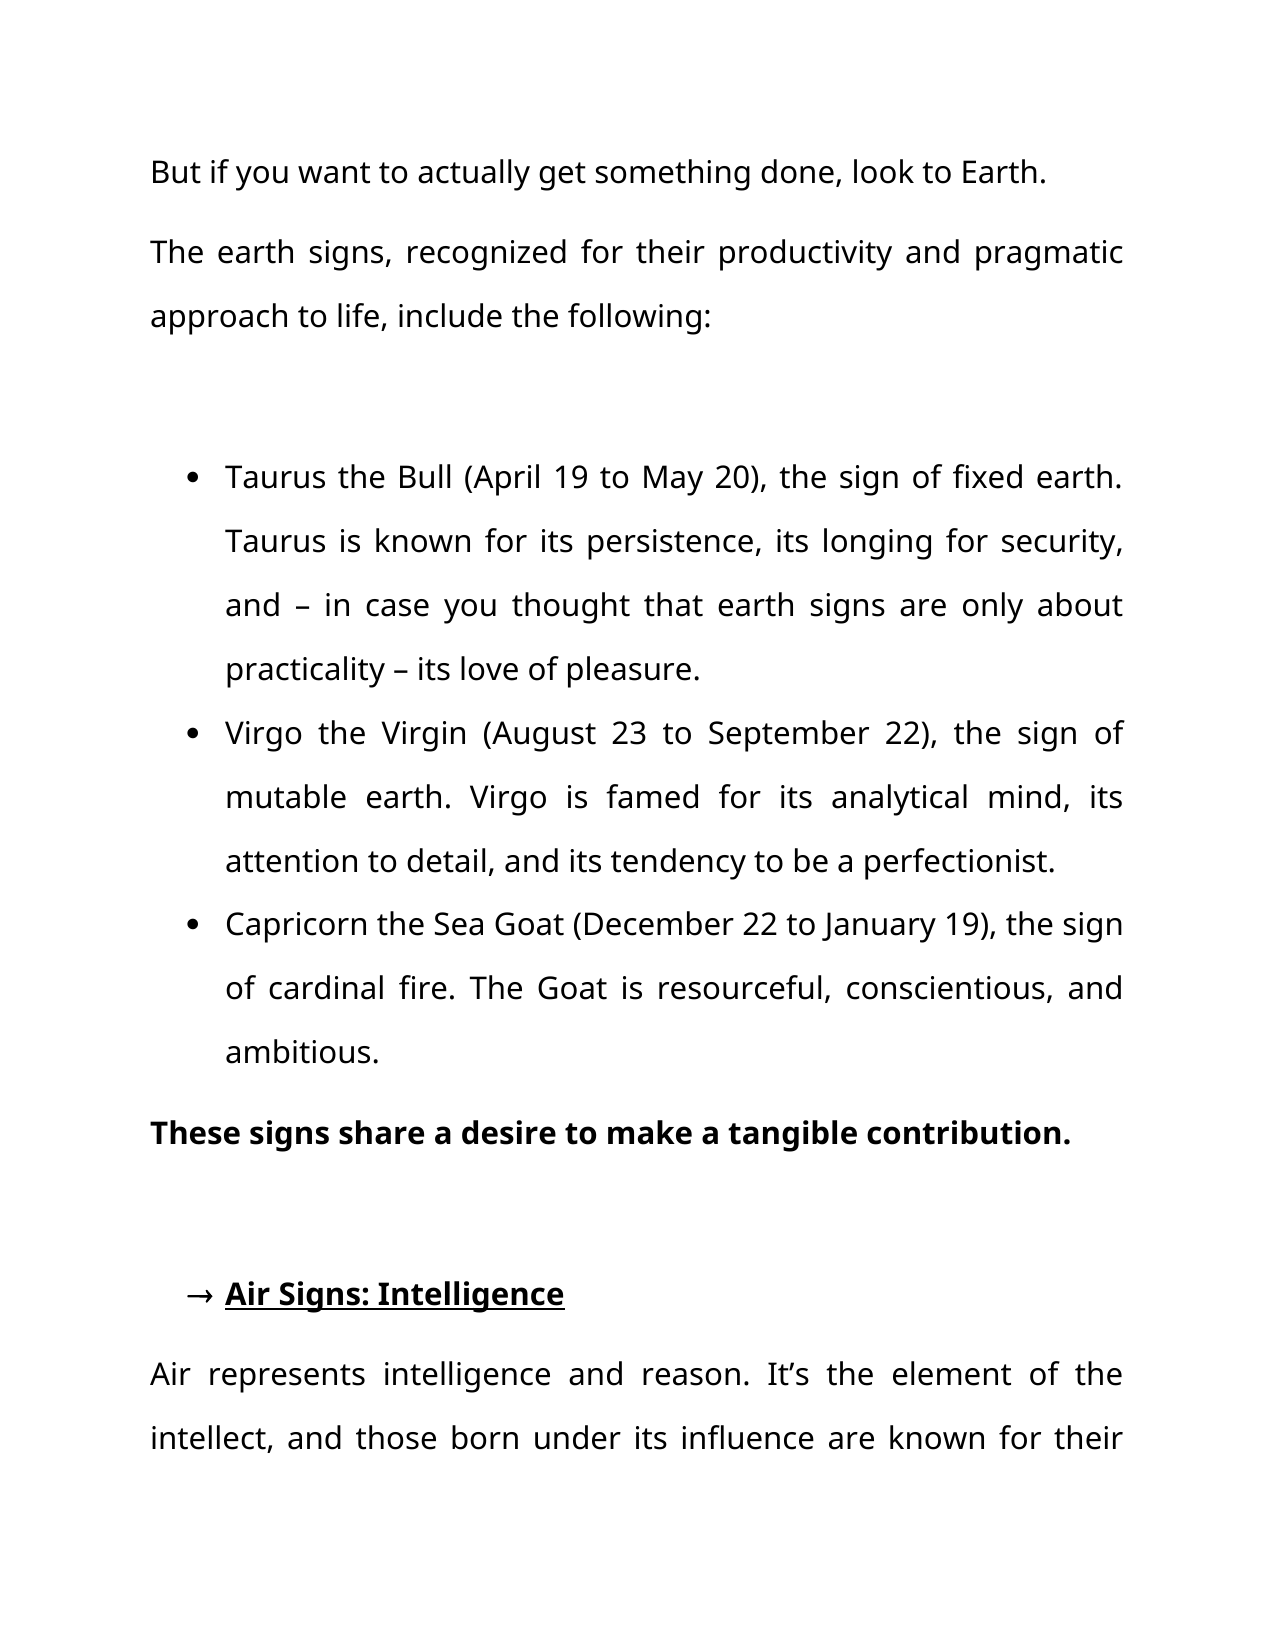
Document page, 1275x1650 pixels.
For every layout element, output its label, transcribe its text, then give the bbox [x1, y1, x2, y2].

text The earth signs, recognized for their productivity and pragmatic approach to life, include the following: [150, 231, 1125, 337]
text But if you want to actually get something done, look to Earth. [150, 150, 1125, 193]
list Capricorn the Sea Goat (December 22 to January 19), the sign of cardinal fire. The Goat is resourceful, conscientious, and ambitious. [187, 902, 1125, 1073]
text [150, 1352, 1125, 1459]
list Taurus the Bull (April 19 to May 20), the sign of fixed earth. Taurus is known for its persistence, its longing for security, and – in case you thought that earth signs are only about practicality – its love of pleasure. [187, 455, 1125, 689]
text These signs share a desire to make a tangible contribution. [150, 1111, 1125, 1153]
list Virgo the Virgin (August 23 to September 22), the sign of mutable earth. Virgo is famed for its analytical mind, its attention to detail, and its tendency to be a perfectionist. [187, 711, 1125, 881]
list Air Signs: Intelligence [187, 1272, 1125, 1314]
